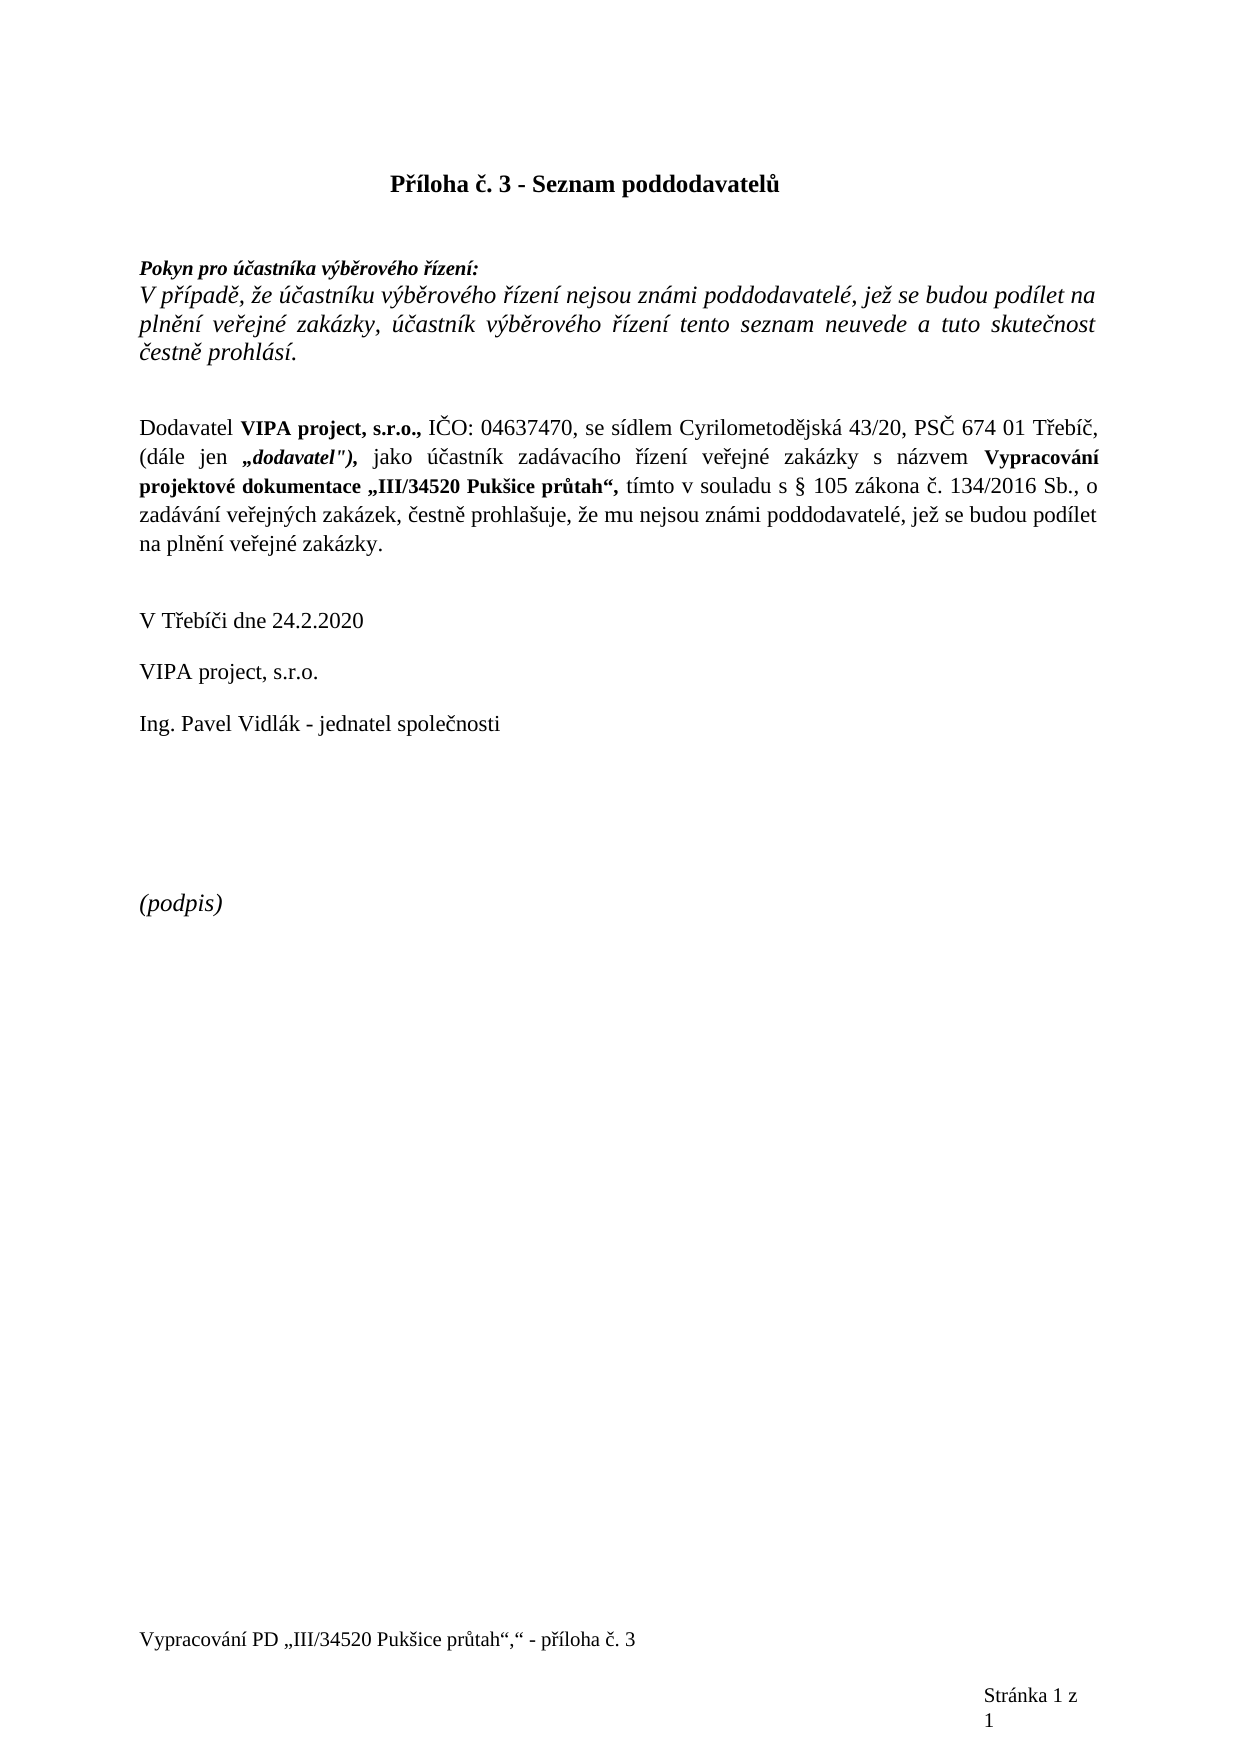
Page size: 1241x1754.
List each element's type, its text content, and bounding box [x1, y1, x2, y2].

text V Třebíči dne 24.2.2020 [139, 607, 1099, 633]
text (podpis) [139, 888, 1099, 917]
text Vypracování PD „III/34520 Pukšice průtah“,“ - příloha č. 3 [139, 1627, 1099, 1651]
text V případě, že účastníku výběrového řízení nejsou známi poddodavatelé, jež se budou podílet na plnění veřejné zakázky, účastník výběrového řízení tento seznam neuvede a tuto skutečnost čestně prohlásí. [139, 280, 1099, 366]
text VIPA project, s.r.o. [139, 658, 1099, 684]
text Pokyn pro účastníka výběrového řízení: [139, 256, 1099, 280]
text Dodavatel VIPA project, s.r.o., IČO: 04637470, se sídlem Cyrilometodějská 43/20, PSČ 674 01 Třebíč, (dále jen „dodavatel"), jako účastník zadávacího řízení veřejné zakázky s názvem Vypracování projektové dokumentace „III/34520 Pukšice průtah“, tímto v souladu s § 105 zákona č. 134/2016 Sb., o zadávání veřejných zakázek, čestně prohlašuje, že mu nejsou známi poddodavatelé, jež se budou podílet na plnění veřejné zakázky. [139, 414, 1099, 556]
text Ing. Pavel Vidlák - jednatel společnosti [139, 709, 1099, 736]
